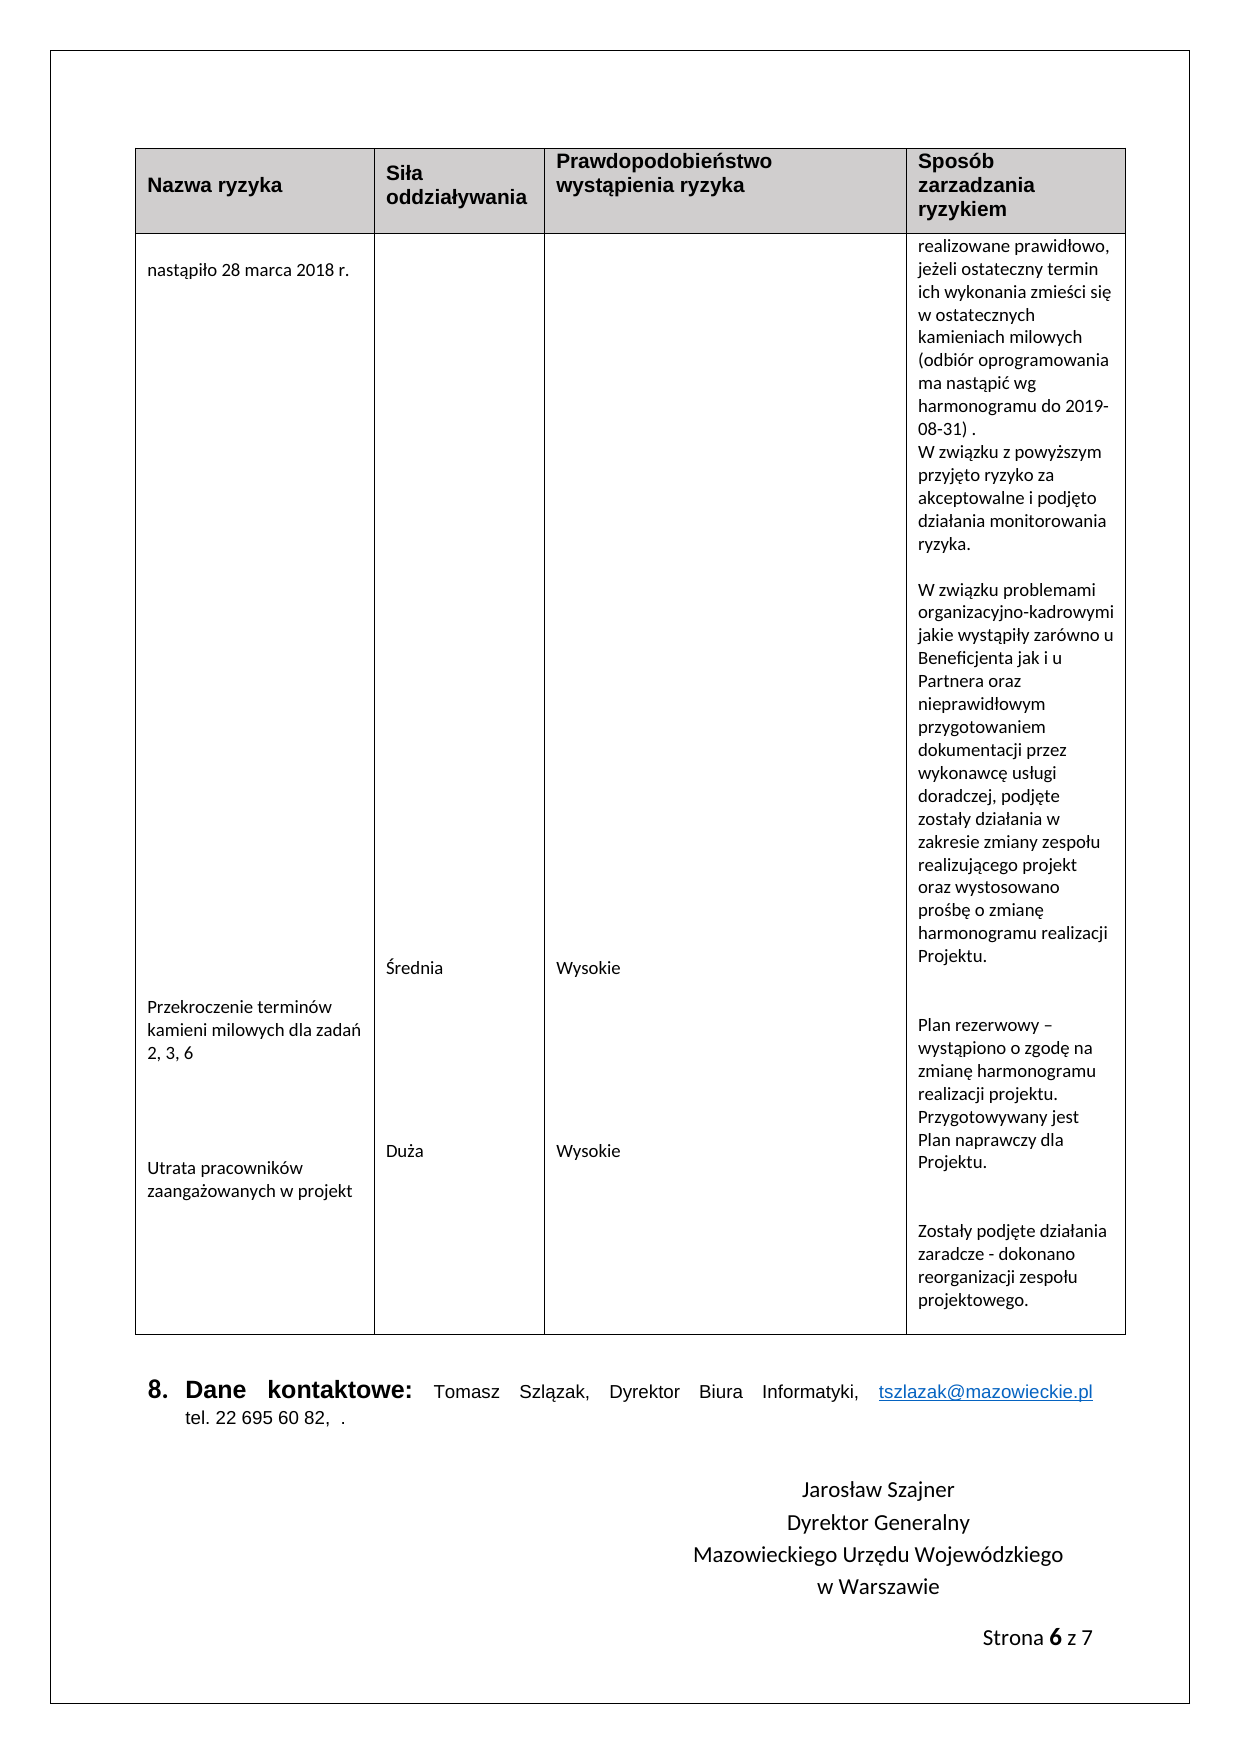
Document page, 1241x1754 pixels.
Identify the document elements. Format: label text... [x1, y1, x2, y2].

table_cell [907, 234, 1125, 1334]
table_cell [136, 234, 374, 1334]
text Mazowieckiego Urzędu Wojewódzkiego [664, 1540, 1093, 1568]
text Dyrektor Generalny [664, 1508, 1093, 1536]
table_header Nazwa ryzyka [136, 149, 374, 233]
text Jarosław Szajner [664, 1476, 1093, 1503]
table_header Siła oddziaływania [375, 149, 544, 233]
table_header Sposób zarzadzania ryzykiem [907, 149, 1125, 233]
table_header Prawdopodobieństwo wystąpienia ryzyka [545, 149, 906, 233]
list Dane kontaktowe: Tomasz Szlązak, Dyrektor Biura Informatyki, tszlazak@mazowieckie.pl tel. 22 695 60 82, . [148, 1372, 1093, 1429]
table_cell Średnia Średnia Duża [375, 234, 544, 1334]
table_cell Wysokie Wysokie Wysokie [545, 234, 906, 1334]
text w Warszawie [664, 1572, 1093, 1600]
